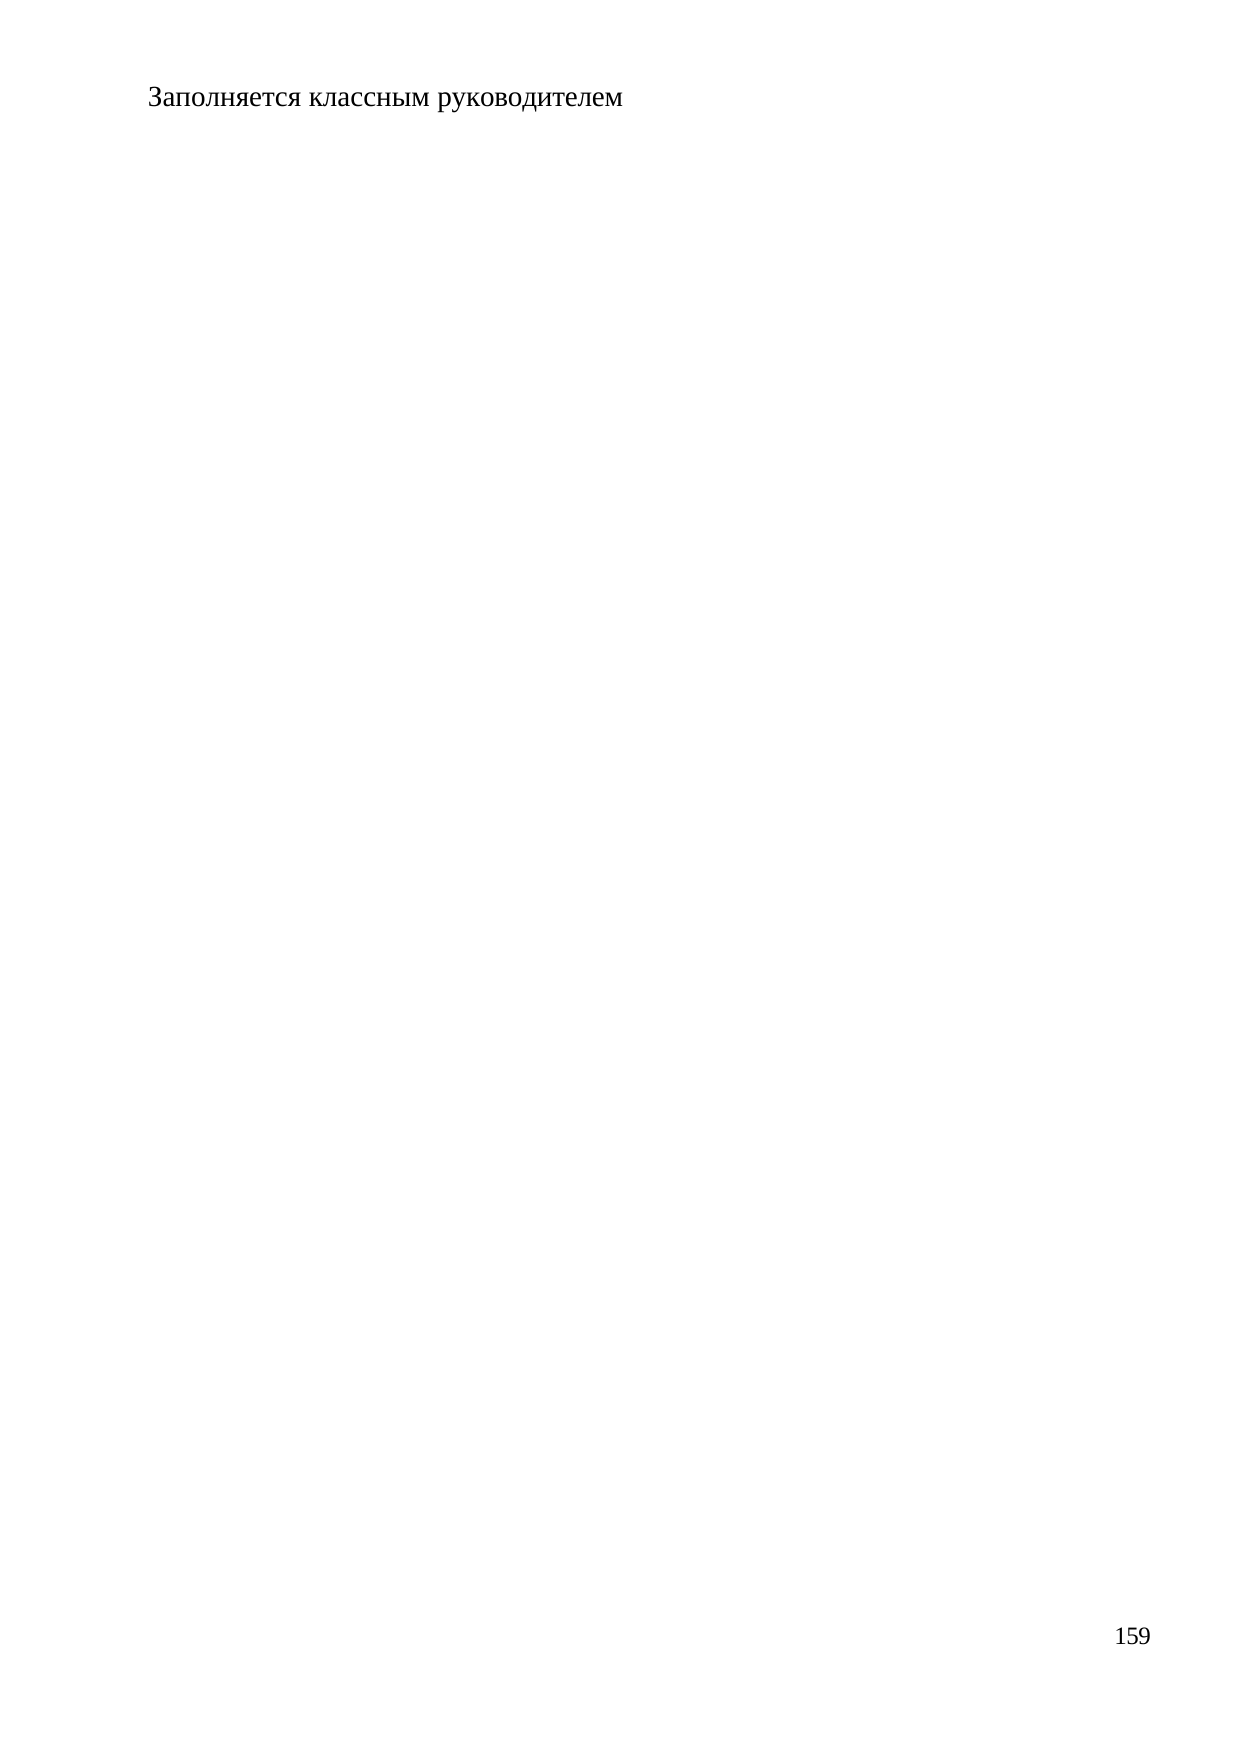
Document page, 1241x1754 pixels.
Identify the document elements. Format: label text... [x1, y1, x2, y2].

text Заполняется классным руководителем [148, 79, 1211, 113]
